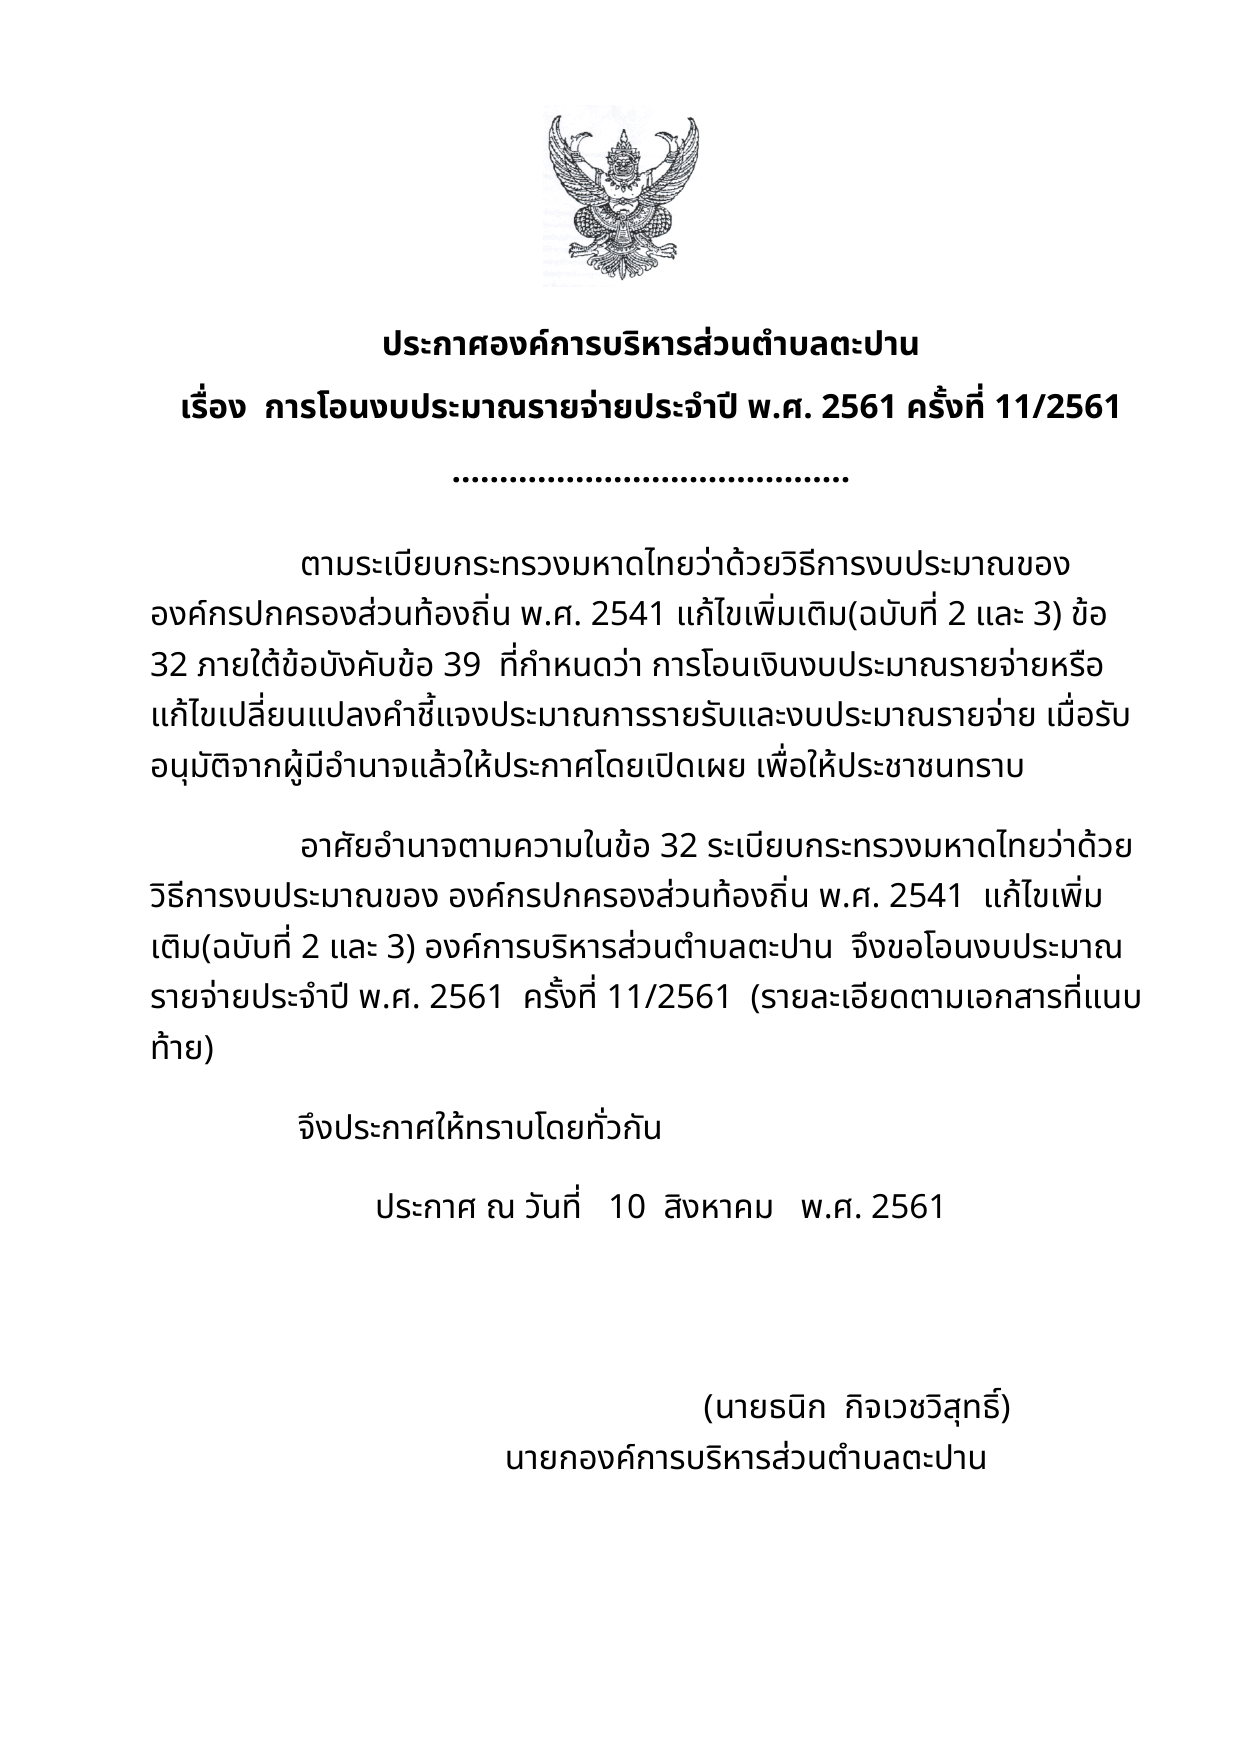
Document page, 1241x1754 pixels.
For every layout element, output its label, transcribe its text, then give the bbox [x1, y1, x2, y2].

text ………………………..…………. [150, 446, 1152, 492]
text นายกองค์การบริหารส่วนตำบลตะปาน [150, 1434, 1152, 1484]
text อาศัยอำนาจตามความในข้อ 32 ระเบียบกระทรวงมหาดไทยว่าด้วยวิธีการงบประมาณของ องค์กรปกครองส่วนท้องถิ่น พ.ศ. 2541 แก้ไขเพิ่มเติม(ฉบับที่ 2 และ 3) องค์การบริหารส่วนตำบลตะปาน จึงขอโอนงบประมาณรายจ่ายประจำปี พ.ศ. 2561 ครั้งที่ 11/2561 (รายละเอียดตามเอกสารที่แนบท้าย) [150, 821, 1152, 1074]
text (นายธนิก กิจเวชวิสุทธิ์) [150, 1383, 1152, 1434]
text ประกาศ ณ วันที่ 10 สิงหาคม พ.ศ. 2561 [150, 1183, 1152, 1234]
text จึงประกาศให้ทราบโดยทั่วกัน [150, 1104, 1152, 1154]
text ประกาศองค์การบริหารส่วนตำบลตะปาน [150, 320, 1152, 371]
picture [543, 105, 703, 287]
text เรื่อง การโอนงบประมาณรายจ่ายประจำปี พ.ศ. 2561 ครั้งที่ 11/2561 [150, 383, 1152, 434]
text ตามระเบียบกระทรวงมหาดไทยว่าด้วยวิธีการงบประมาณขององค์กรปกครองส่วนท้องถิ่น พ.ศ. 2541 แก้ไขเพิ่มเติม(ฉบับที่ 2 และ 3) ข้อ 32 ภายใต้ข้อบังคับข้อ 39 ที่กำหนดว่า การโอนเงินงบประมาณรายจ่ายหรือแก้ไขเปลี่ยนแปลงคำชี้แจงประมาณการรายรับและงบประมาณรายจ่าย เมื่อรับอนุมัติจากผู้มีอำนาจแล้วให้ประกาศโดยเปิดเผย เพื่อให้ประชาชนทราบ [150, 540, 1152, 792]
